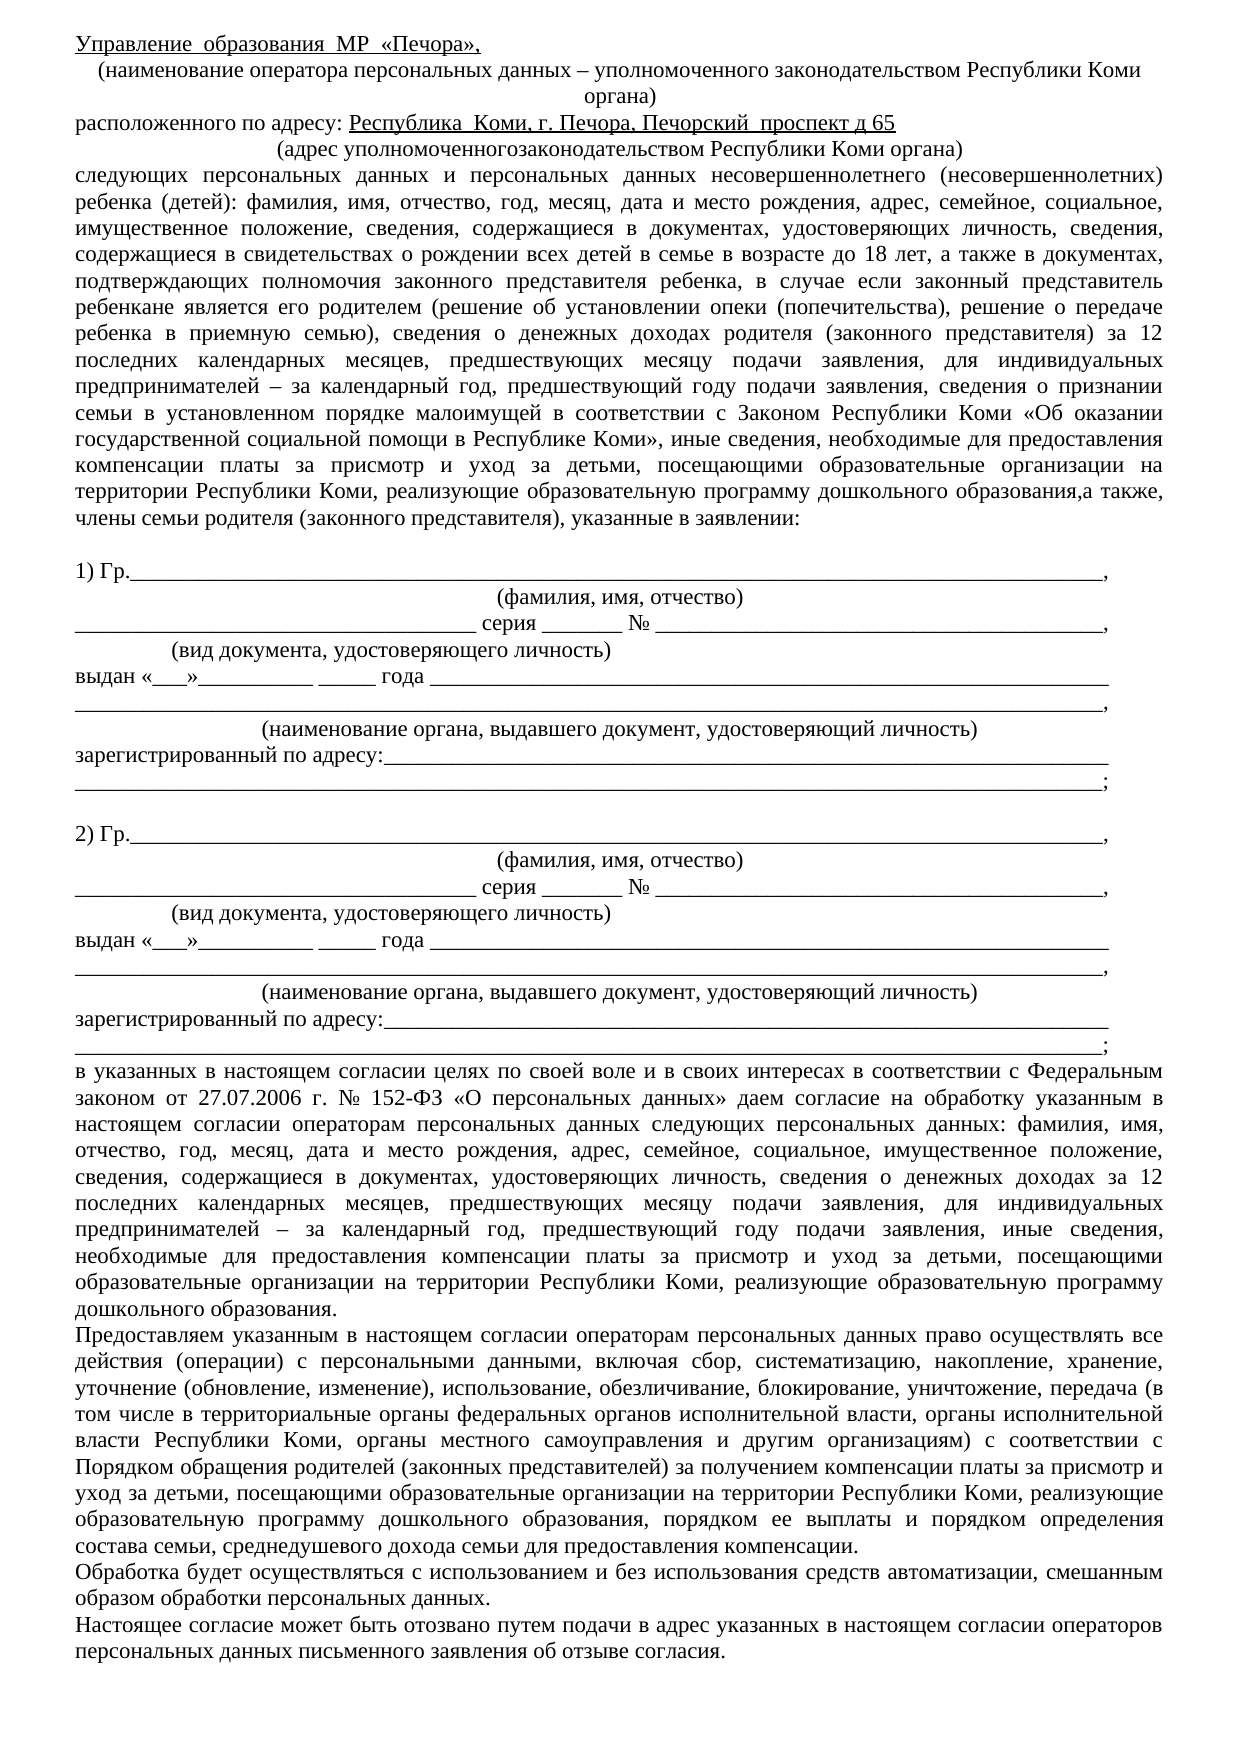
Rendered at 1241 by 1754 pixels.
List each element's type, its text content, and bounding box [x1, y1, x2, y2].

text зарегистрированный по адресу: [75, 741, 1165, 767]
text 1) Гр. , [75, 557, 1165, 583]
text выдан «___»__________ _____ года [75, 926, 1165, 952]
text Управление образования МР «Печора», [75, 29, 1165, 56]
text (наименование органа, выдавшего документ, удостоверяющий личность) [75, 715, 1165, 741]
text (адрес уполномоченногозаконодательством Республики Коми органа) [75, 135, 1165, 161]
text Предоставляем указанным в настоящем согласии операторам персональных данных право осуществлять все действия (операции) с персональными данными, включая сбор, систематизацию, накопление, хранение, уточнение (обновление, изменение), использование, обезличивание, блокирование, уничтожение, передача (в том числе в территориальные органы федеральных органов исполнительной власти, органы исполнительной власти Республики Коми, органы местного самоуправления и другим организациям) с соответствии с Порядком обращения родителей (законных представителей) за получением компенсации платы за присмотр и уход за детьми, посещающими образовательные организации на территории Республики Коми, реализующие образовательную программу дошкольного образования, порядком ее выплаты и порядком определения состава семьи, среднедушевого дохода семьи для предоставления компенсации. [75, 1321, 1165, 1558]
text выдан «___»__________ _____ года [75, 662, 1165, 688]
text ___________________________________ серия _______ № , [75, 609, 1165, 636]
text ; [75, 767, 1165, 794]
text (фамилия, имя, отчество) [75, 583, 1165, 609]
text расположенного по адресу: Республика Коми, г. Печора, Печорский проспект д 65 [75, 109, 1165, 135]
text 2) Гр. , [75, 820, 1165, 847]
text Обработка будет осуществляться с использованием и без использования средств автоматизации, смешанным образом обработки персональных данных. [75, 1558, 1165, 1611]
text , [75, 688, 1165, 715]
text следующих персональных данных и персональных данных несовершеннолетнего (несовершеннолетних) ребенка (детей): фамилия, имя, отчество, год, месяц, дата и место рождения, адрес, семейное, социальное, имущественное положение, сведения, содержащиеся в документах, удостоверяющих личность, сведения, содержащиеся в свидетельствах о рождении всех детей в семье в возрасте до 18 лет, а также в документах, подтверждающих полномочия законного представителя ребенка, в случае если законный представитель ребенкане является его родителем (решение об установлении опеки (попечительства), решение о передаче ребенка в приемную семью), сведения о денежных доходах родителя (законного представителя) за 12 последних календарных месяцев, предшествующих месяцу подачи заявления, для индивидуальных предпринимателей – за календарный год, предшествующий году подачи заявления, сведения о признании семьи в установленном порядке малоимущей в соответствии с Законом Республики Коми «Об оказании государственной социальной помощи в Республике Коми», иные сведения, необходимые для предоставления компенсации платы за присмотр и уход за детьми, посещающими образовательные организации на территории Республики Коми, реализующие образовательную программу дошкольного образования,а также, члены семьи родителя (законного представителя), указанные в заявлении: [75, 161, 1165, 530]
text в указанных в настоящем согласии целях по своей воле и в своих интересах в соответствии с Федеральным законом от 27.07.2006 г. № 152-ФЗ «О персональных данных» даем согласие на обработку указанным в настоящем согласии операторам персональных данных следующих персональных данных: фамилия, имя, отчество, год, месяц, дата и место рождения, адрес, семейное, социальное, имущественное положение, сведения, содержащиеся в документах, удостоверяющих личность, сведения о денежных доходах за 12 последних календарных месяцев, предшествующих месяцу подачи заявления, для индивидуальных предпринимателей – за календарный год, предшествующий году подачи заявления, иные сведения, необходимые для предоставления компенсации платы за присмотр и уход за детьми, посещающими образовательные организации на территории Республики Коми, реализующие образовательную программу дошкольного образования. [75, 1057, 1165, 1321]
text зарегистрированный по адресу: [75, 1005, 1165, 1031]
text (наименование органа, выдавшего документ, удостоверяющий личность) [75, 978, 1165, 1005]
text ___________________________________ серия _______ № , [75, 873, 1165, 899]
text (фамилия, имя, отчество) [75, 847, 1165, 873]
text (наименование оператора персональных данных – уполномоченного законодательством Республики Коми органа) [75, 56, 1165, 109]
text (вид документа, удостоверяющего личность) [75, 899, 708, 926]
text (вид документа, удостоверяющего личность) [75, 636, 708, 662]
text Настоящее согласие может быть отозвано путем подачи в адрес указанных в настоящем согласии операторов персональных данных письменного заявления об отзыве согласия. [75, 1611, 1165, 1663]
text , [75, 952, 1165, 978]
text ; [75, 1031, 1165, 1057]
